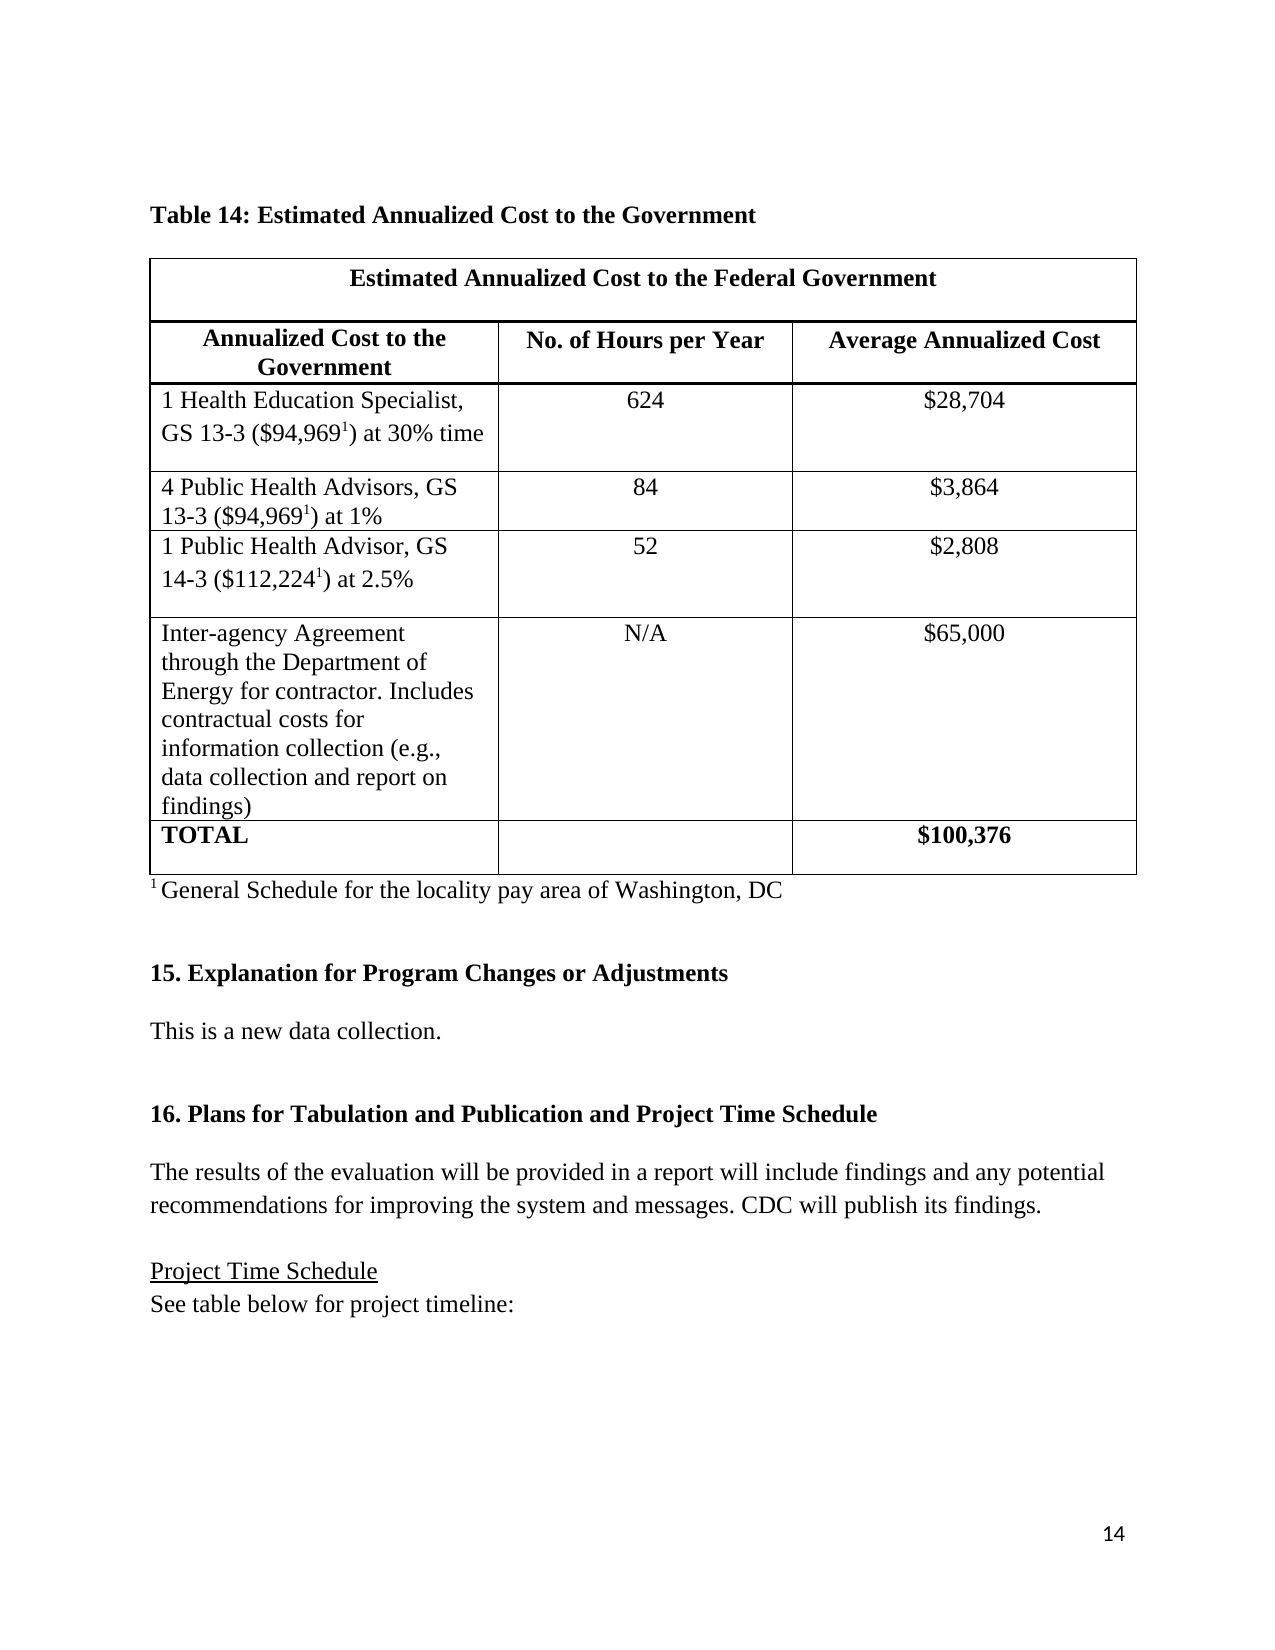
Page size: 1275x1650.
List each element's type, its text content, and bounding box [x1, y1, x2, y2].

subtitle Table 14: Estimated Annualized Cost to the Government [150, 200, 1125, 229]
table_cell 52 [499, 531, 792, 617]
table_cell 624 [499, 385, 792, 471]
table_cell No. of Hours per Year [499, 323, 792, 382]
text 1 General Schedule for the locality pay area of Washington, DC [150, 875, 1125, 904]
subtitle 15. Explanation for Program Changes or Adjustments [150, 958, 1125, 987]
table_cell 4 Public Health Advisors, GS 13-3 ($94,9691) at 1% [151, 472, 498, 530]
text The results of the evaluation will be provided in a report will include findings and any potential recommendations for improving the system and messages. CDC will publish its findings. [150, 1157, 1125, 1219]
table_cell 1 Health Education Specialist, GS 13-3 ($94,9691) at 30% time [151, 385, 498, 471]
table_cell N/A [499, 618, 792, 819]
table_cell $2,808 [793, 531, 1136, 617]
table_cell TOTAL [151, 821, 498, 874]
table_cell $28,704 [793, 385, 1136, 471]
table_cell $65,000 [793, 618, 1136, 819]
table_cell Annualized Cost to the Government [151, 323, 498, 382]
table_cell Inter-agency Agreement through the Department of Energy for contractor. Includes contractual costs for information collection (e.g., data collection and report on findings) [151, 618, 498, 819]
table_cell $100,376 [793, 821, 1136, 874]
text This is a new data collection. [150, 1016, 1125, 1045]
table_cell 84 [499, 472, 792, 530]
table_header Estimated Annualized Cost to the Federal Government [151, 259, 1136, 320]
table_cell [499, 821, 792, 874]
list Project Time Schedule See table below for project timeline: [150, 1256, 1125, 1318]
table_cell $3,864 [793, 472, 1136, 530]
subtitle 16. Plans for Tabulation and Publication and Project Time Schedule [150, 1099, 1125, 1128]
table_cell Average Annualized Cost [793, 323, 1136, 382]
table_cell 1 Public Health Advisor, GS 14-3 ($112,2241) at 2.5% [151, 531, 498, 617]
